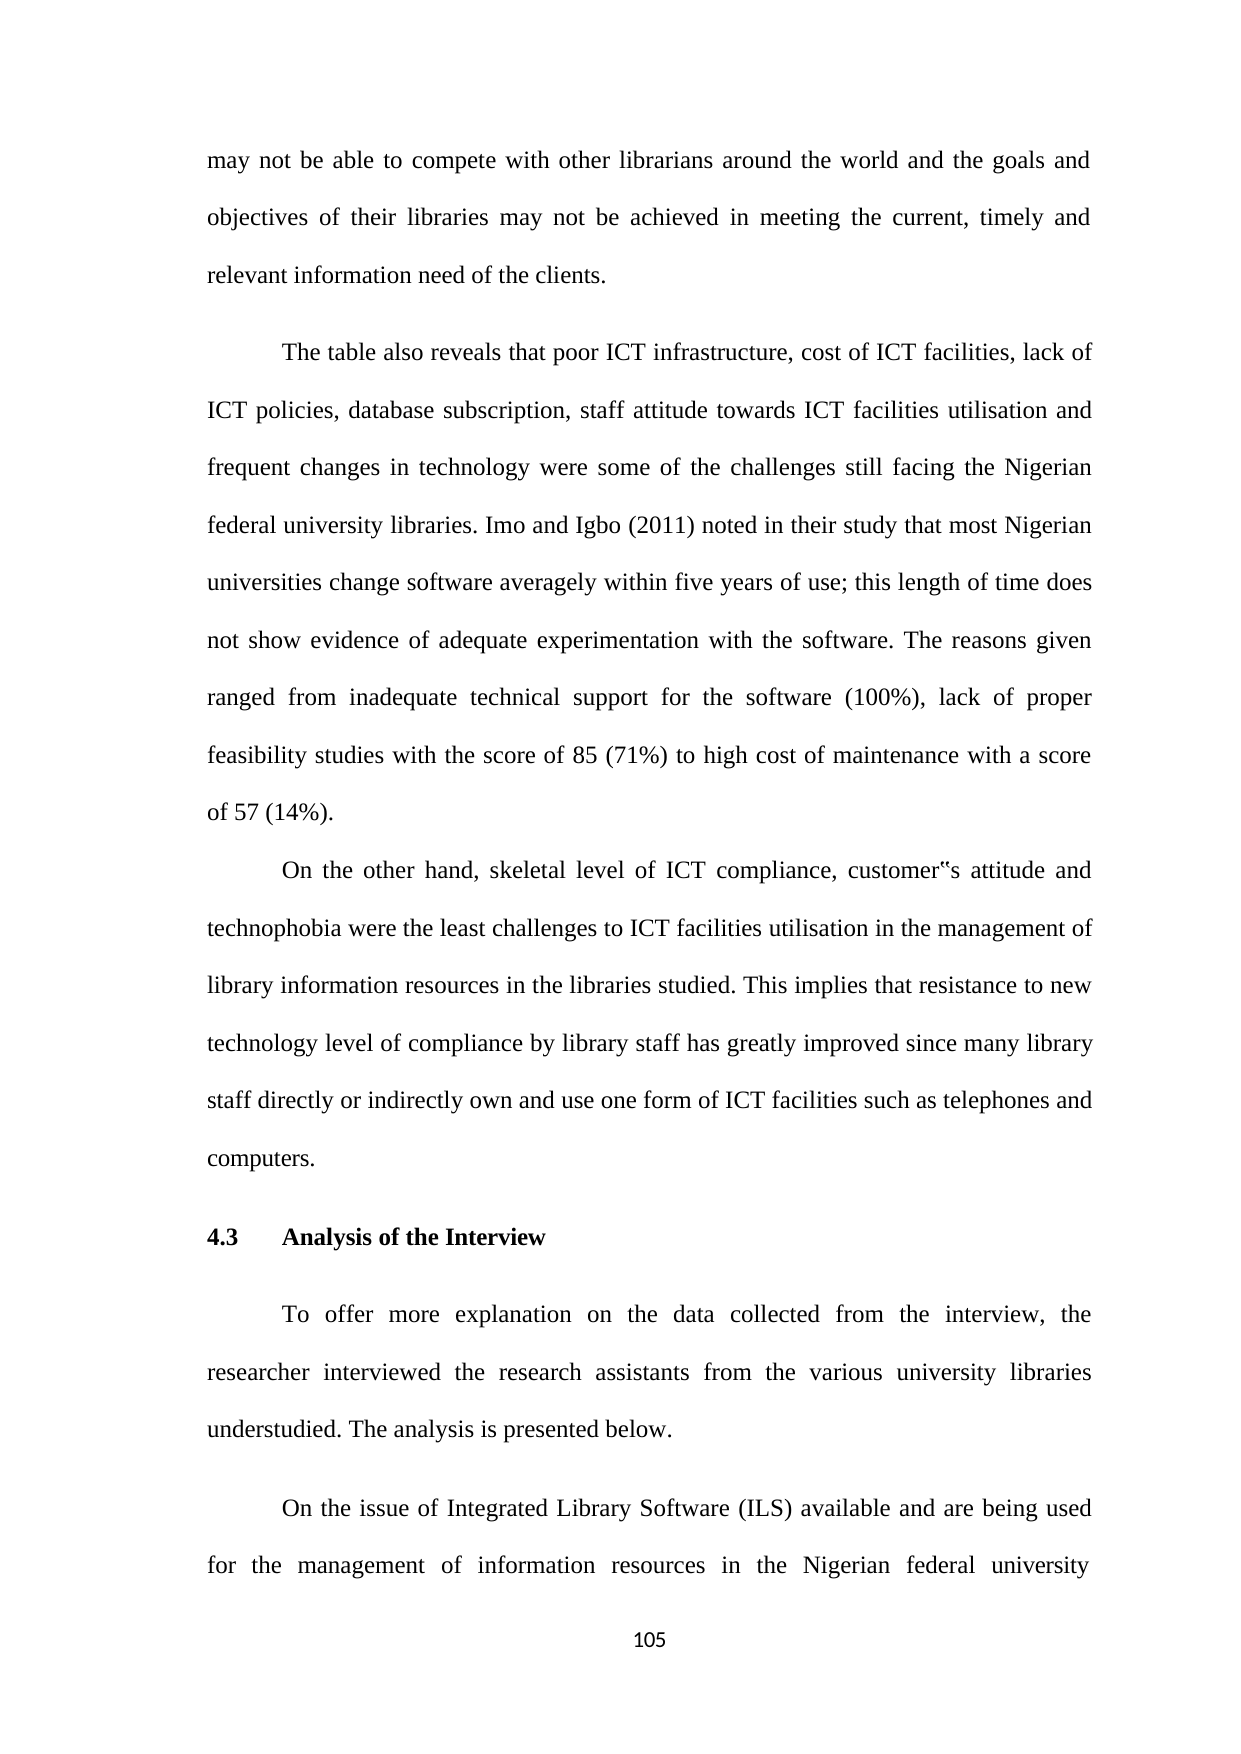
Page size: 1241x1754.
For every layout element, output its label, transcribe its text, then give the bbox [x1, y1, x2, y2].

subtitle Analysis of the Interview [207, 1222, 1223, 1250]
text The table also reveals that poor ICT infrastructure, cost of ICT facilities, lack of ICT policies, database subscription, staff attitude towards ICT facilities utilisation and frequent changes in technology were some of the challenges still facing the Nigerian federal university libraries. Imo and Igbo (2011) noted in their study that most Nigerian universities change software averagely within five years of use; this length of time does not show evidence of adequate experimentation with the software. The reasons given ranged from inadequate technical support for the software (100%), lack of proper feasibility studies with the score of 85 (71%) to high cost of maintenance with a score of 57 (14%). [207, 337, 1093, 826]
text On the issue of Integrated Library Software (ILS) available and are being used for the management of information resources in the Nigerian federal university [207, 1493, 1093, 1579]
text To offer more explanation on the data collected from the interview, the researcher interviewed the research assistants from the various university libraries understudied. The analysis is presented below. [207, 1299, 1093, 1443]
text On the other hand, skeletal level of ICT compliance, customer‟s attitude and technophobia were the least challenges to ICT facilities utilisation in the management of library information resources in the libraries studied. This implies that resistance to new technology level of compliance by library staff has greatly improved since many library staff directly or indirectly own and use one form of ICT facilities such as telephones and computers. [207, 855, 1093, 1171]
text may not be able to compete with other librarians around the world and the goals and objectives of their libraries may not be achieved in meeting the current, timely and relevant information need of the clients. [207, 145, 1092, 289]
